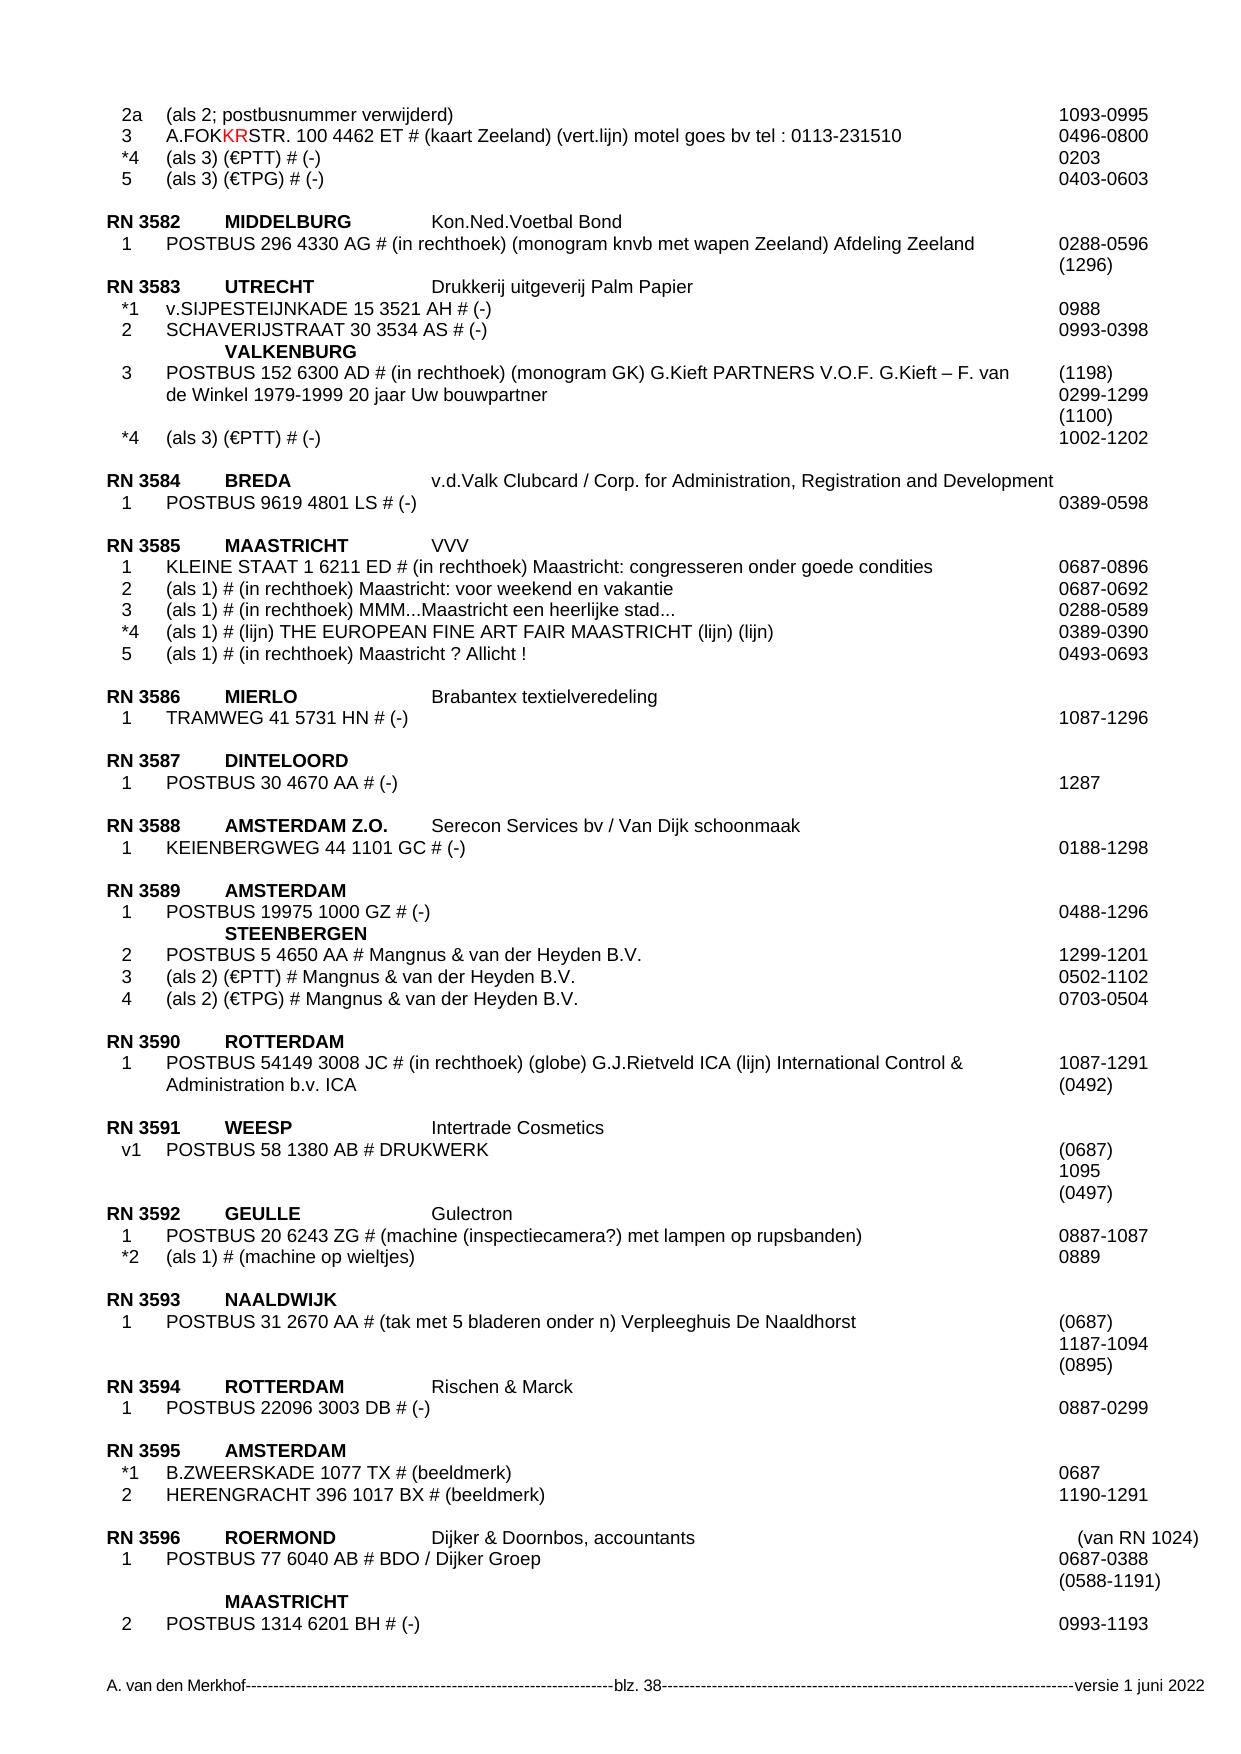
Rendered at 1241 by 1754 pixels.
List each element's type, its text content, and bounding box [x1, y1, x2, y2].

text VALKENBURG [106, 341, 1163, 362]
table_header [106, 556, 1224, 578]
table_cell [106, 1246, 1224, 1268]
text RN 3591 WEESP Intertrade Cosmetics [106, 1117, 1163, 1138]
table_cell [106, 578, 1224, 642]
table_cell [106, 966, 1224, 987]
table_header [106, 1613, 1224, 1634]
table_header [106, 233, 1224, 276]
text RN 3586 MIERLO Brabantex textielveredeling [106, 686, 1163, 707]
text RN 3584 BREDA v.d.Valk Clubcard / Corp. for Administration, Registration and Development [106, 470, 1163, 491]
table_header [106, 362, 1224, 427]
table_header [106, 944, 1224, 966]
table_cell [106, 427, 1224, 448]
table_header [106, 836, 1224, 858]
text RN 3587 DINTELOORD [106, 750, 1163, 772]
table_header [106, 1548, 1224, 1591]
text RN 3589 AMSTERDAM [106, 879, 1163, 901]
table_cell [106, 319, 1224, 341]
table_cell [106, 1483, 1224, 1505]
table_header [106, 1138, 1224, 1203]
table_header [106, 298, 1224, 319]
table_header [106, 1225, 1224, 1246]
text RN 3588 AMSTERDAM Z.O. Serecon Services bv / Van Dijk schoonmaak [106, 815, 1163, 836]
text RN 3582 MIDDELBURG Kon.Ned.Voetbal Bond [106, 211, 1163, 233]
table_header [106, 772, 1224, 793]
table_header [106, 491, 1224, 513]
text RN 3590 ROTTERDAM [106, 1031, 1163, 1052]
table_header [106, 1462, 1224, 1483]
text RN 3594 ROTTERDAM Rischen & Marck [106, 1376, 1163, 1397]
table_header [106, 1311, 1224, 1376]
text RN 3593 NAALDWIJK [106, 1289, 1163, 1311]
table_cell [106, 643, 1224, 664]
text RN 3595 AMSTERDAM [106, 1440, 1163, 1462]
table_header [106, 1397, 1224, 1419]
text MAASTRICHT [106, 1591, 1163, 1613]
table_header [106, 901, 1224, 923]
text RN 3583 UTRECHT Drukkerij uitgeverij Palm Papier [106, 276, 1163, 297]
text RN 3592 GEULLE Gulectron [106, 1203, 1163, 1224]
text RN 3596 ROERMOND Dijker & Doornbos, accountants (van RN 1024) [106, 1526, 1163, 1548]
text RN 3585 MAASTRICHT VVV [106, 534, 1163, 556]
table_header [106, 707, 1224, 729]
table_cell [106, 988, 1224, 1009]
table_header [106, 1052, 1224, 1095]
text STEENBERGEN [151, 923, 1163, 944]
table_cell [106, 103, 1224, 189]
